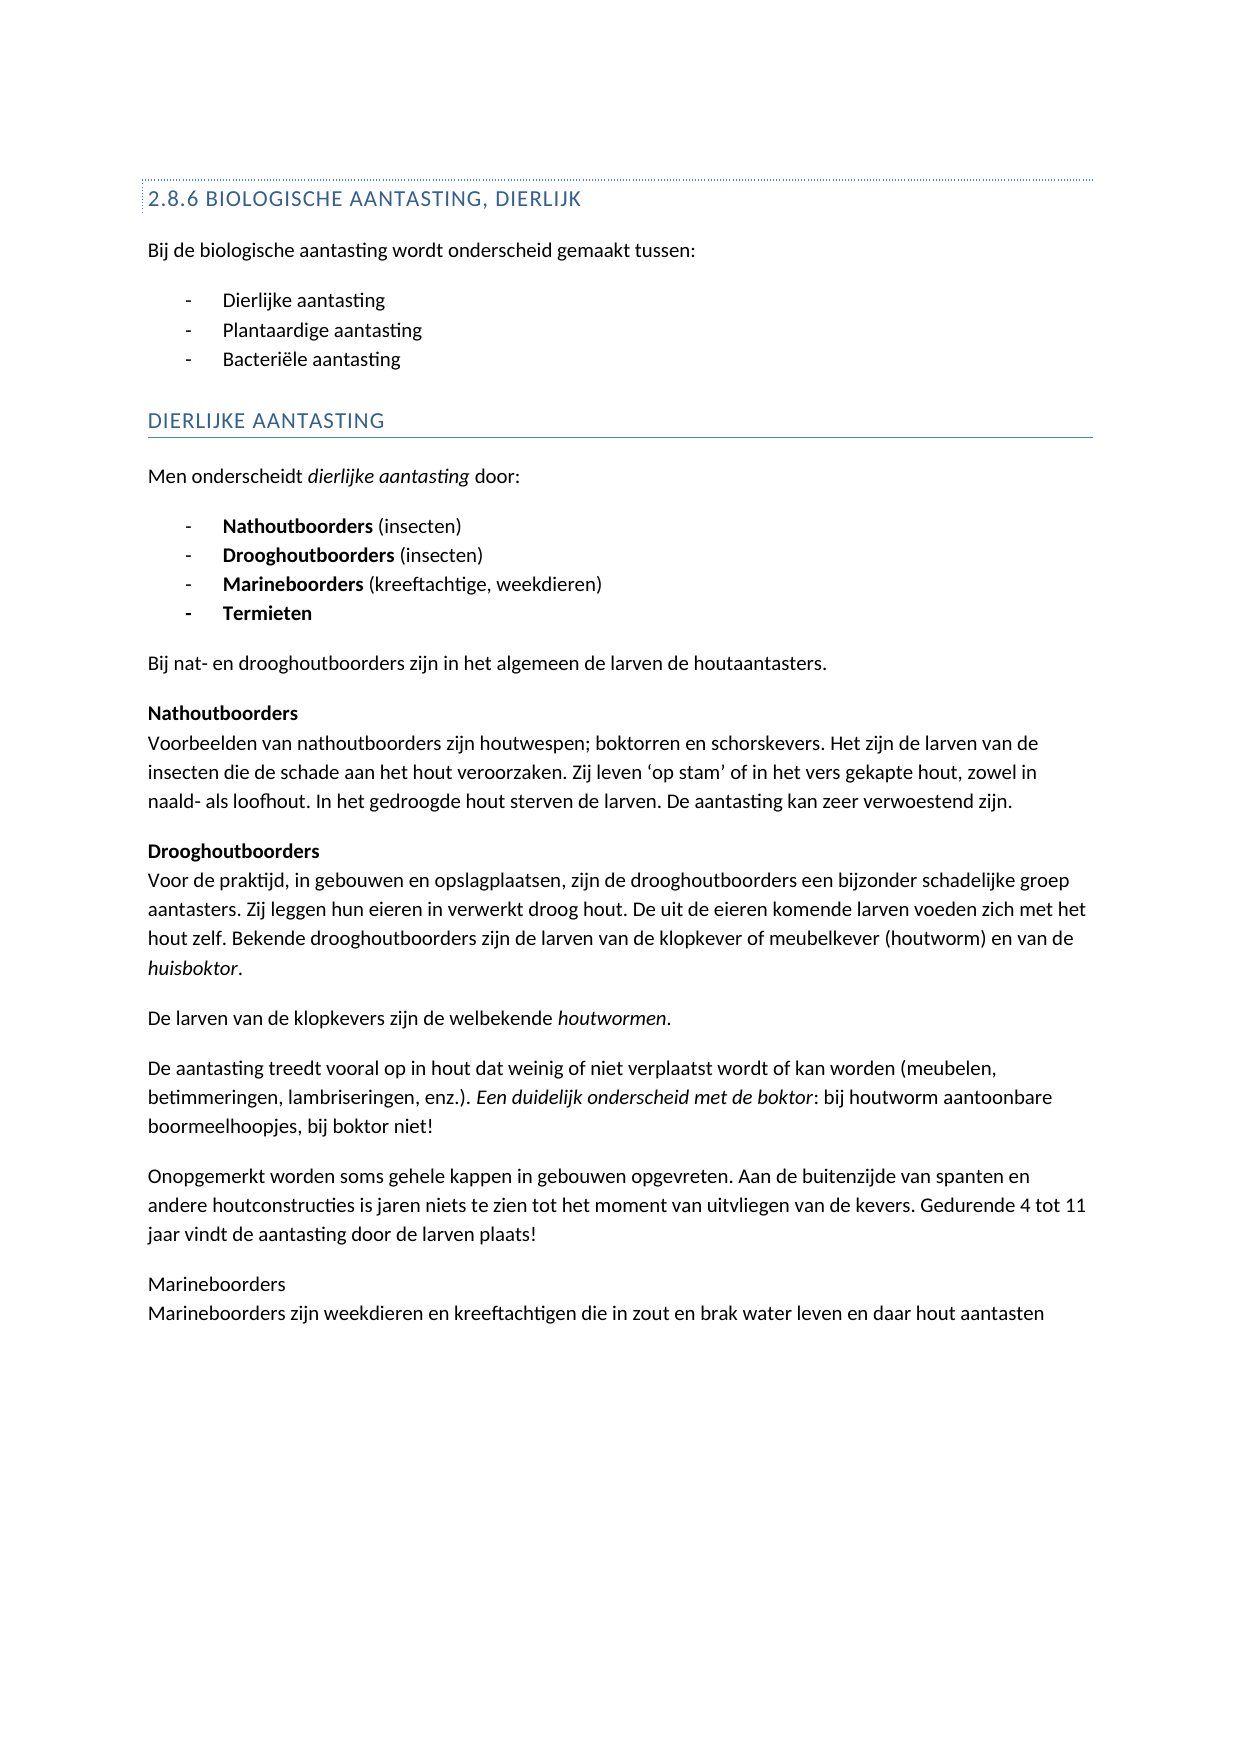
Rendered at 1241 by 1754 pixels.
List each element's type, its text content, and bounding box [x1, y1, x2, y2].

subtitle Dierlijke aantasting [148, 406, 1093, 437]
text Onopgemerkt worden soms gehele kappen in gebouwen opgevreten. Aan de buitenzijde van spanten en andere houtconstructies is jaren niets te zien tot het moment van uitvliegen van de kevers. Gedurende 4 tot 11 jaar vindt de aantasting door de larven plaats! [148, 1163, 1093, 1247]
text Men onderscheidt dierlijke aantasting door: [148, 463, 1093, 488]
list Nathoutboorders (insecten) [185, 513, 1093, 538]
text Bij nat- en drooghoutboorders zijn in het algemeen de larven de houtaantasters. [148, 651, 1093, 676]
list Bacteriële aantasting [185, 346, 1093, 371]
list Plantaardige aantasting [185, 317, 1093, 342]
list Termieten [185, 601, 1093, 626]
list Dierlijke aantasting [185, 288, 1093, 313]
text Marineboorders Marineboorders zijn weekdieren en kreeftachtigen die in zout en brak water leven en daar hout aantasten [148, 1271, 1093, 1326]
text Bij de biologische aantasting wordt onderscheid gemaakt tussen: [148, 238, 1093, 263]
list Drooghoutboorders (insecten) [185, 542, 1093, 568]
text De larven van de klopkevers zijn de welbekende houtwormen. [148, 1005, 1093, 1030]
list Marineboorders (kreeftachtige, weekdieren) [185, 571, 1093, 597]
subtitle 2.8.6 Biologische aantasting, dierlijk [142, 179, 1093, 213]
text De aantasting treedt vooral op in hout dat weinig of niet verplaatst wordt of kan worden (meubelen, betimmeringen, lambriseringen, enz.). Een duidelijk onderscheid met de boktor: bij houtworm aantoonbare boormeelhoopjes, bij boktor niet! [148, 1055, 1093, 1138]
text Nathoutboorders Voorbeelden van nathoutboorders zijn houtwespen; boktorren en schorskevers. Het zijn de larven van de insecten die de schade aan het hout veroorzaken. Zij leven ‘op stam’ of in het vers gekapte hout, zowel in naald- als loofhout. In het gedroogde hout sterven de larven. De aantasting kan zeer verwoestend zijn. [148, 701, 1093, 813]
text Drooghoutboorders Voor de praktijd, in gebouwen en opslagplaatsen, zijn de drooghoutboorders een bijzonder schadelijke groep aantasters. Zij leggen hun eieren in verwerkt droog hout. De uit de eieren komende larven voeden zich met het hout zelf. Bekende drooghoutboorders zijn de larven van de klopkever of meubelkever (houtworm) en van de huisboktor. [148, 838, 1093, 980]
